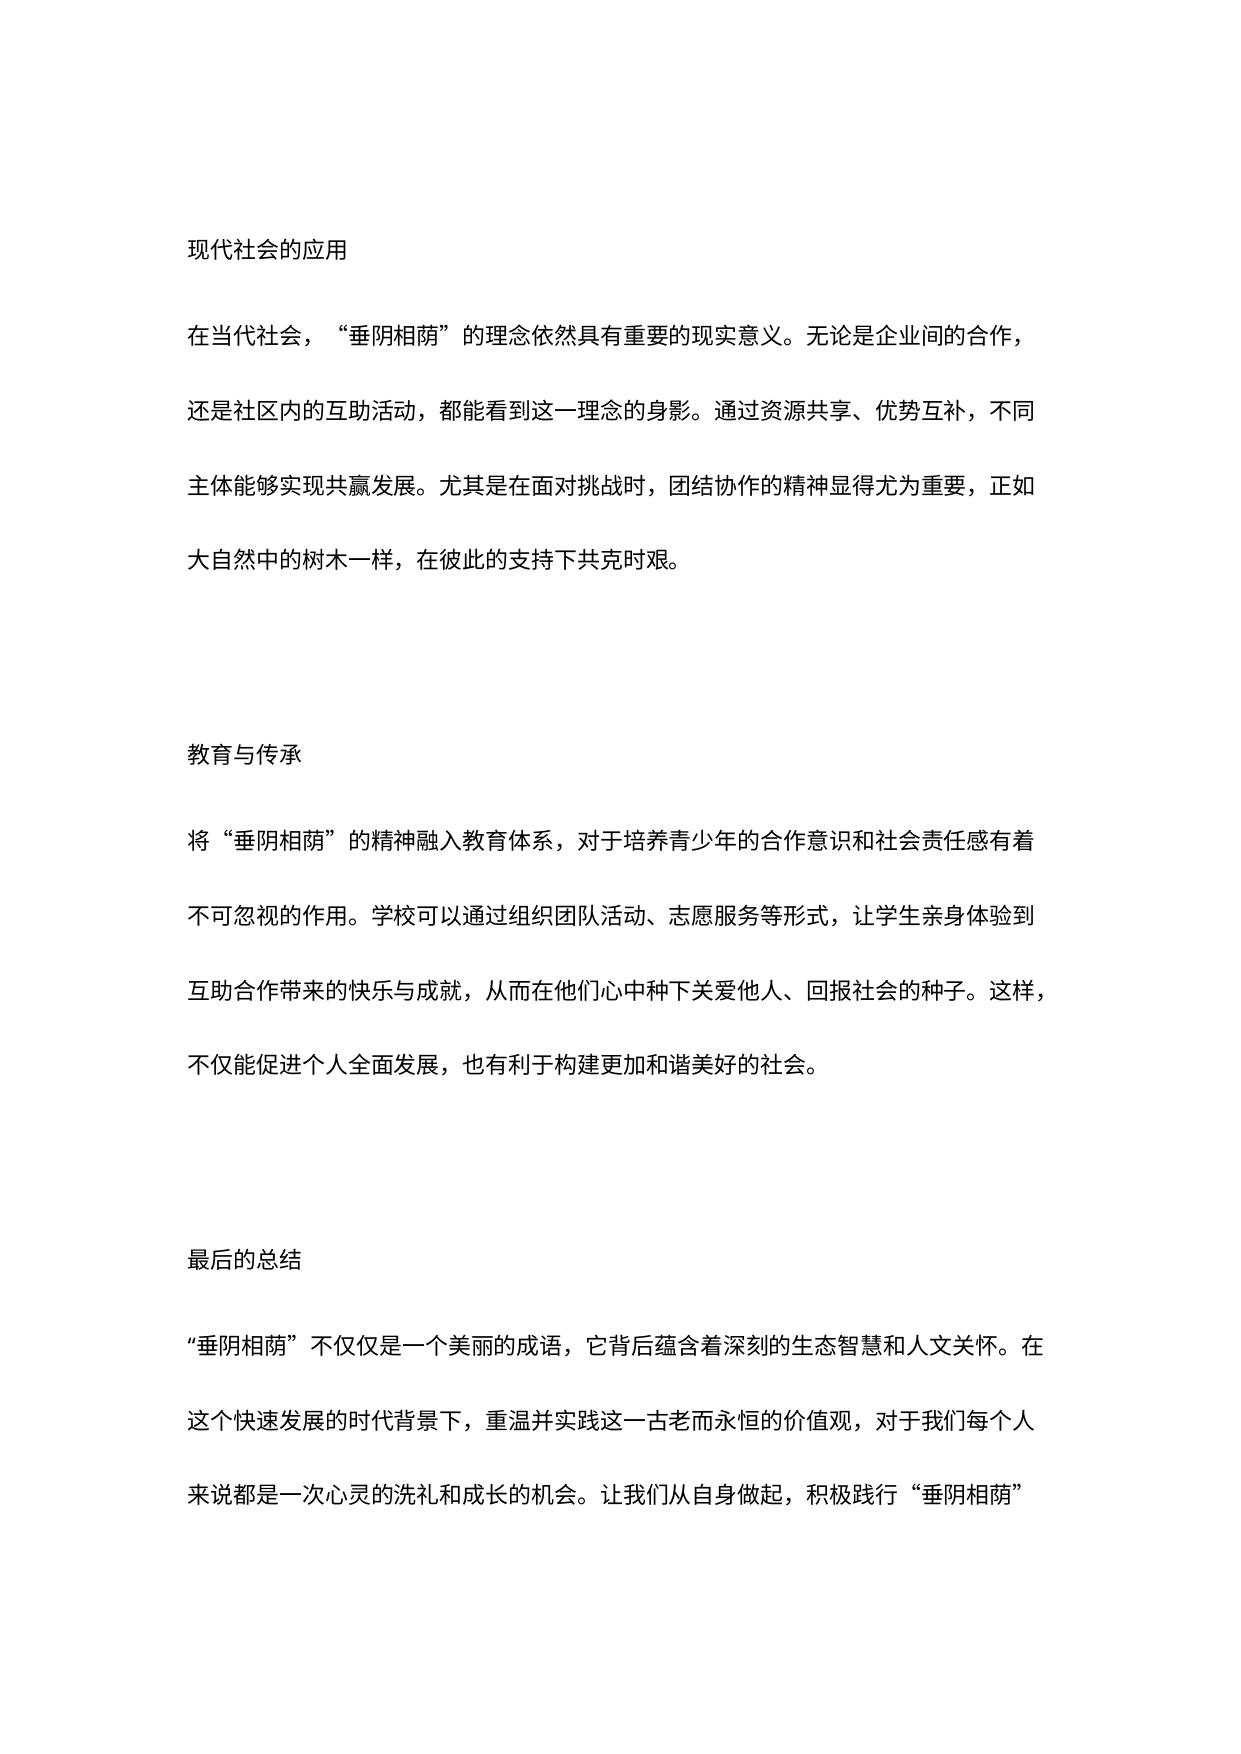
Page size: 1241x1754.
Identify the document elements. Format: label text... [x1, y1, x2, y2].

text 现代社会的应用 [187, 216, 1053, 281]
text 在当代社会，“垂阴相荫”的理念依然具有重要的现实意义。无论是企业间的合作，还是社区内的互助活动，都能看到这一理念的身影。通过资源共享、优势互补，不同主体能够实现共赢发展。尤其是在面对挑战时，团结协作的精神显得尤为重要，正如大自然中的树木一样，在彼此的支持下共克时艰。 [187, 302, 1053, 591]
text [187, 1312, 1053, 1527]
text 教育与传承 [187, 721, 1053, 786]
text 将“垂阴相荫”的精神融入教育体系，对于培养青少年的合作意识和社会责任感有着不可忽视的作用。学校可以通过组织团队活动、志愿服务等形式，让学生亲身体验到互助合作带来的快乐与成就，从而在他们心中种下关爱他人、回报社会的种子。这样，不仅能促进个人全面发展，也有利于构建更加和谐美好的社会。 [187, 807, 1053, 1096]
text 最后的总结 [187, 1226, 1053, 1291]
